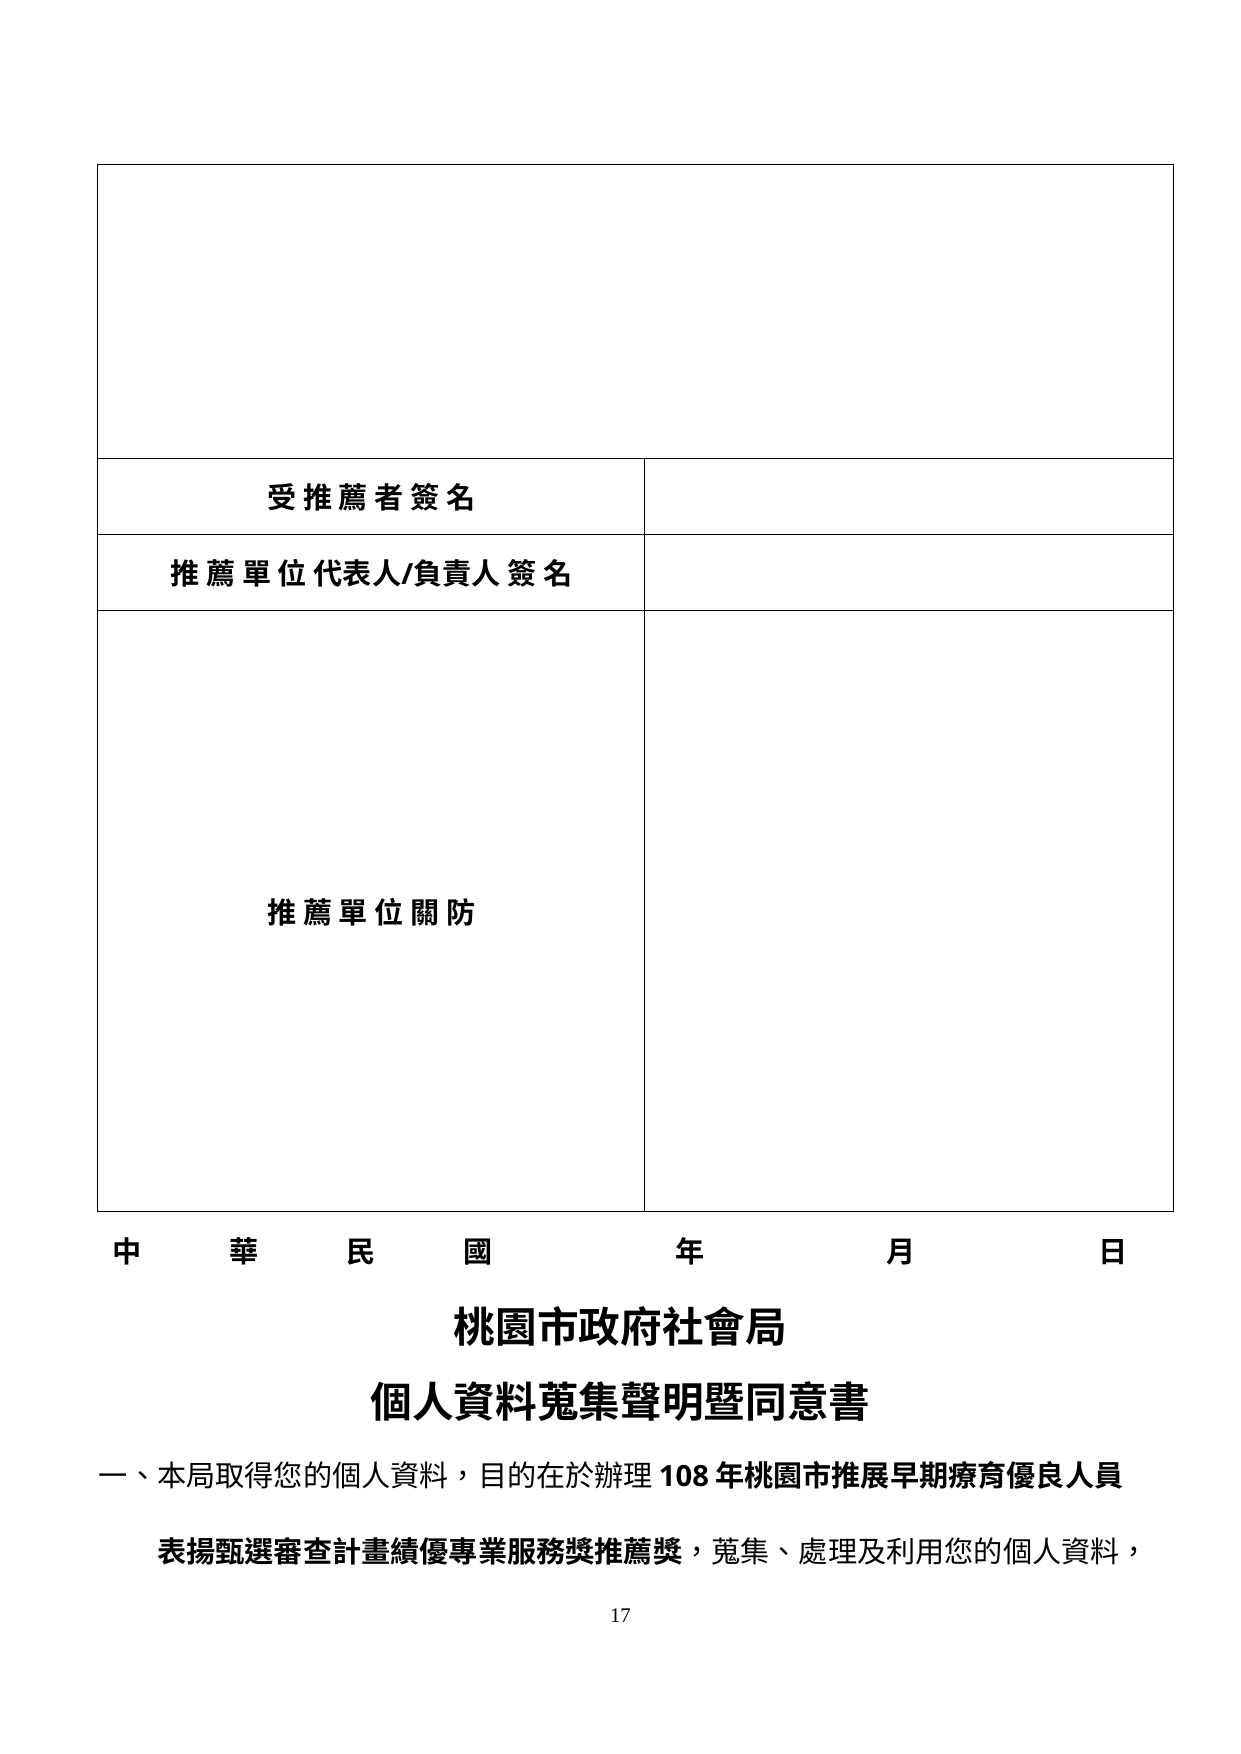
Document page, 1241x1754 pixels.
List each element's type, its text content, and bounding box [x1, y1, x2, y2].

text 個人資料蒐集聲明暨同意書 [112, 1362, 1128, 1437]
table_cell [645, 535, 1173, 610]
text 中華民國 年 月 日 [112, 1212, 1128, 1287]
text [99, 1437, 1128, 1587]
table_cell [645, 611, 1173, 1211]
table_cell 推 薦 單 位 代表人/負責人 簽 名 [98, 535, 644, 610]
table_cell [98, 165, 1173, 458]
table_cell [645, 459, 1173, 534]
table_cell 受 推 薦 者 簽 名 [98, 459, 644, 534]
table_cell 推 薦 單 位 關 防 [98, 611, 644, 1211]
text 桃園市政府社會局 [112, 1287, 1128, 1362]
